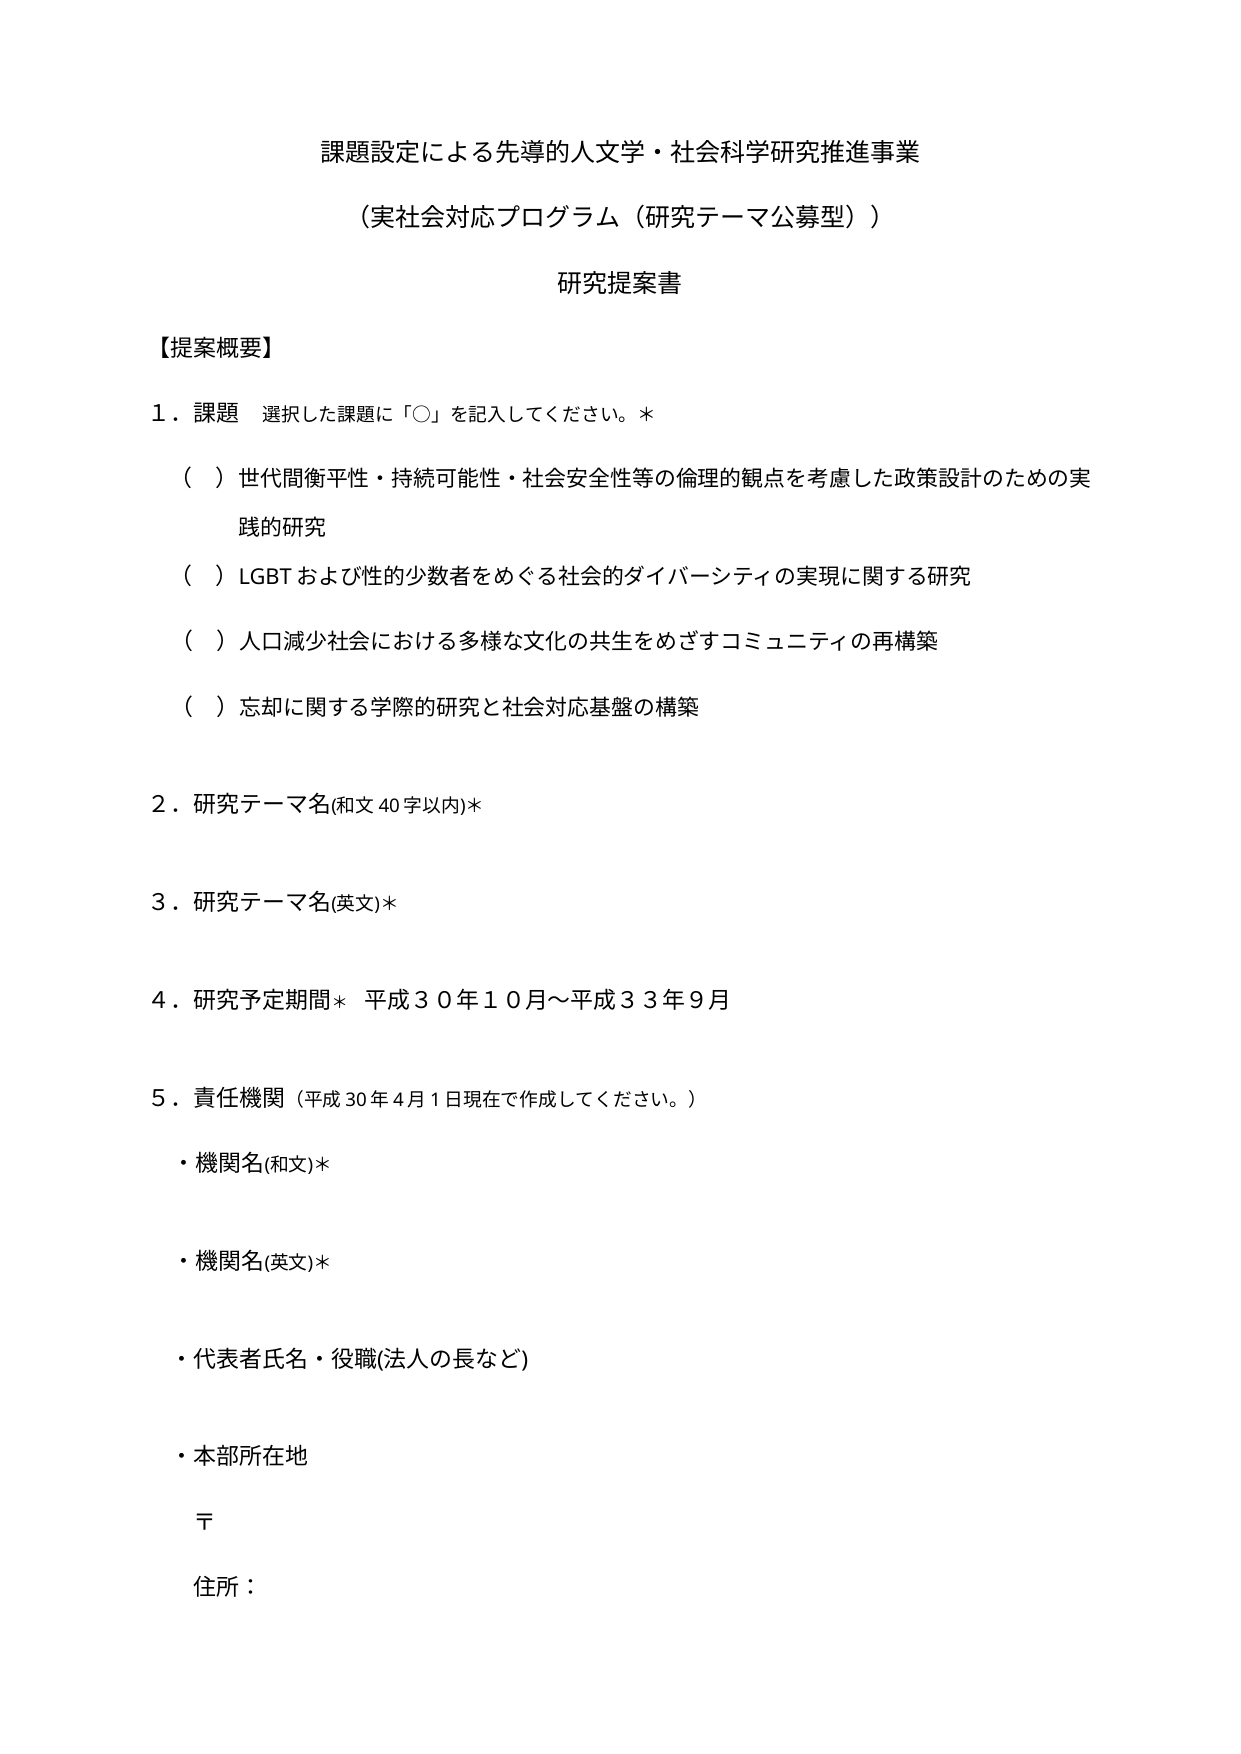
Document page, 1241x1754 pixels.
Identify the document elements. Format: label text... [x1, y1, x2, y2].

text 【提案概要】 [148, 314, 1092, 379]
text 課題設定による先導的人文学・社会科学研究推進事業 [148, 118, 1092, 183]
text ・機関名(和文)＊ [148, 1129, 1092, 1194]
text ・代表者氏名・役職(法人の長など) [148, 1324, 1092, 1390]
text ３．研究テーマ名(英文)＊ [148, 868, 1092, 933]
text ５．責任機関（平成30年4月1日現在で作成してください。） [148, 1064, 1092, 1129]
text （ ）LGBTおよび性的少数者をめぐる社会的ダイバーシティの実現に関する研究 [169, 542, 1092, 607]
text （ ）忘却に関する学際的研究と社会対応基盤の構築 [148, 672, 1092, 738]
text １．課題 選択した課題に「○」を記入してください。＊ [148, 379, 1092, 444]
text ２．研究テーマ名(和文 40字以内)＊ [148, 770, 1092, 835]
text ・本部所在地 [148, 1422, 1092, 1487]
text （実社会対応プログラム（研究テーマ公募型）） [148, 183, 1092, 248]
text 研究提案書 [148, 248, 1092, 314]
text （ ）人口減少社会における多様な文化の共生をめざすコミュニティの再構築 [148, 607, 1092, 672]
text ・機関名(英文)＊ [148, 1227, 1092, 1292]
text 〒 [148, 1487, 1092, 1553]
text 住所： [148, 1553, 1092, 1618]
text （ ）世代間衡平性・持続可能性・社会安全性等の倫理的観点を考慮した政策設計のための実践的研究 [169, 444, 1092, 542]
text ４．研究予定期間＊ 平成３０年１０月～平成３３年９月 [148, 966, 1092, 1031]
